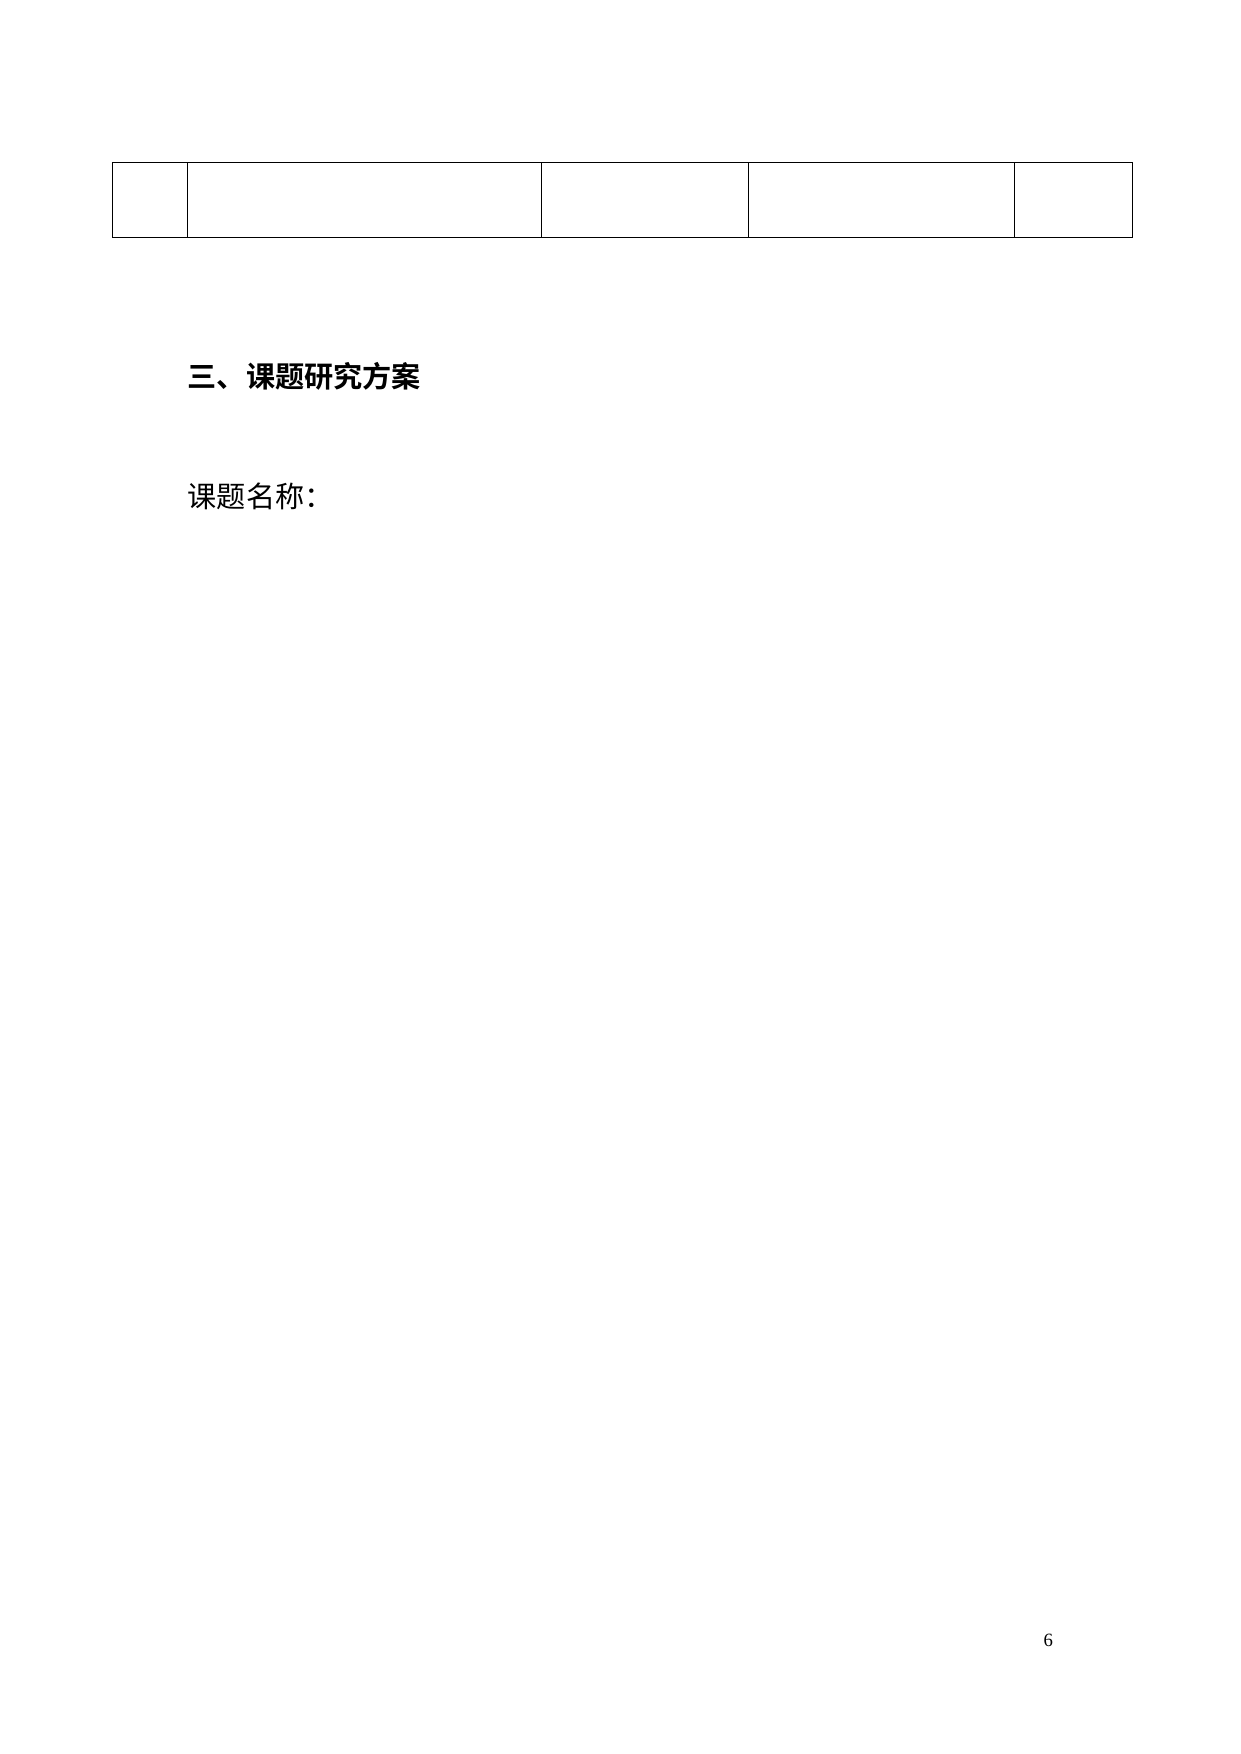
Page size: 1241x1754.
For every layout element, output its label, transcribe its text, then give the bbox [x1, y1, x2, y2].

text 课题名称： [187, 462, 1053, 527]
table_cell [749, 163, 1014, 237]
table_cell [1015, 163, 1132, 237]
table_cell [542, 163, 748, 237]
text 三、课题研究方案 [187, 342, 1053, 407]
table_cell [188, 163, 541, 237]
